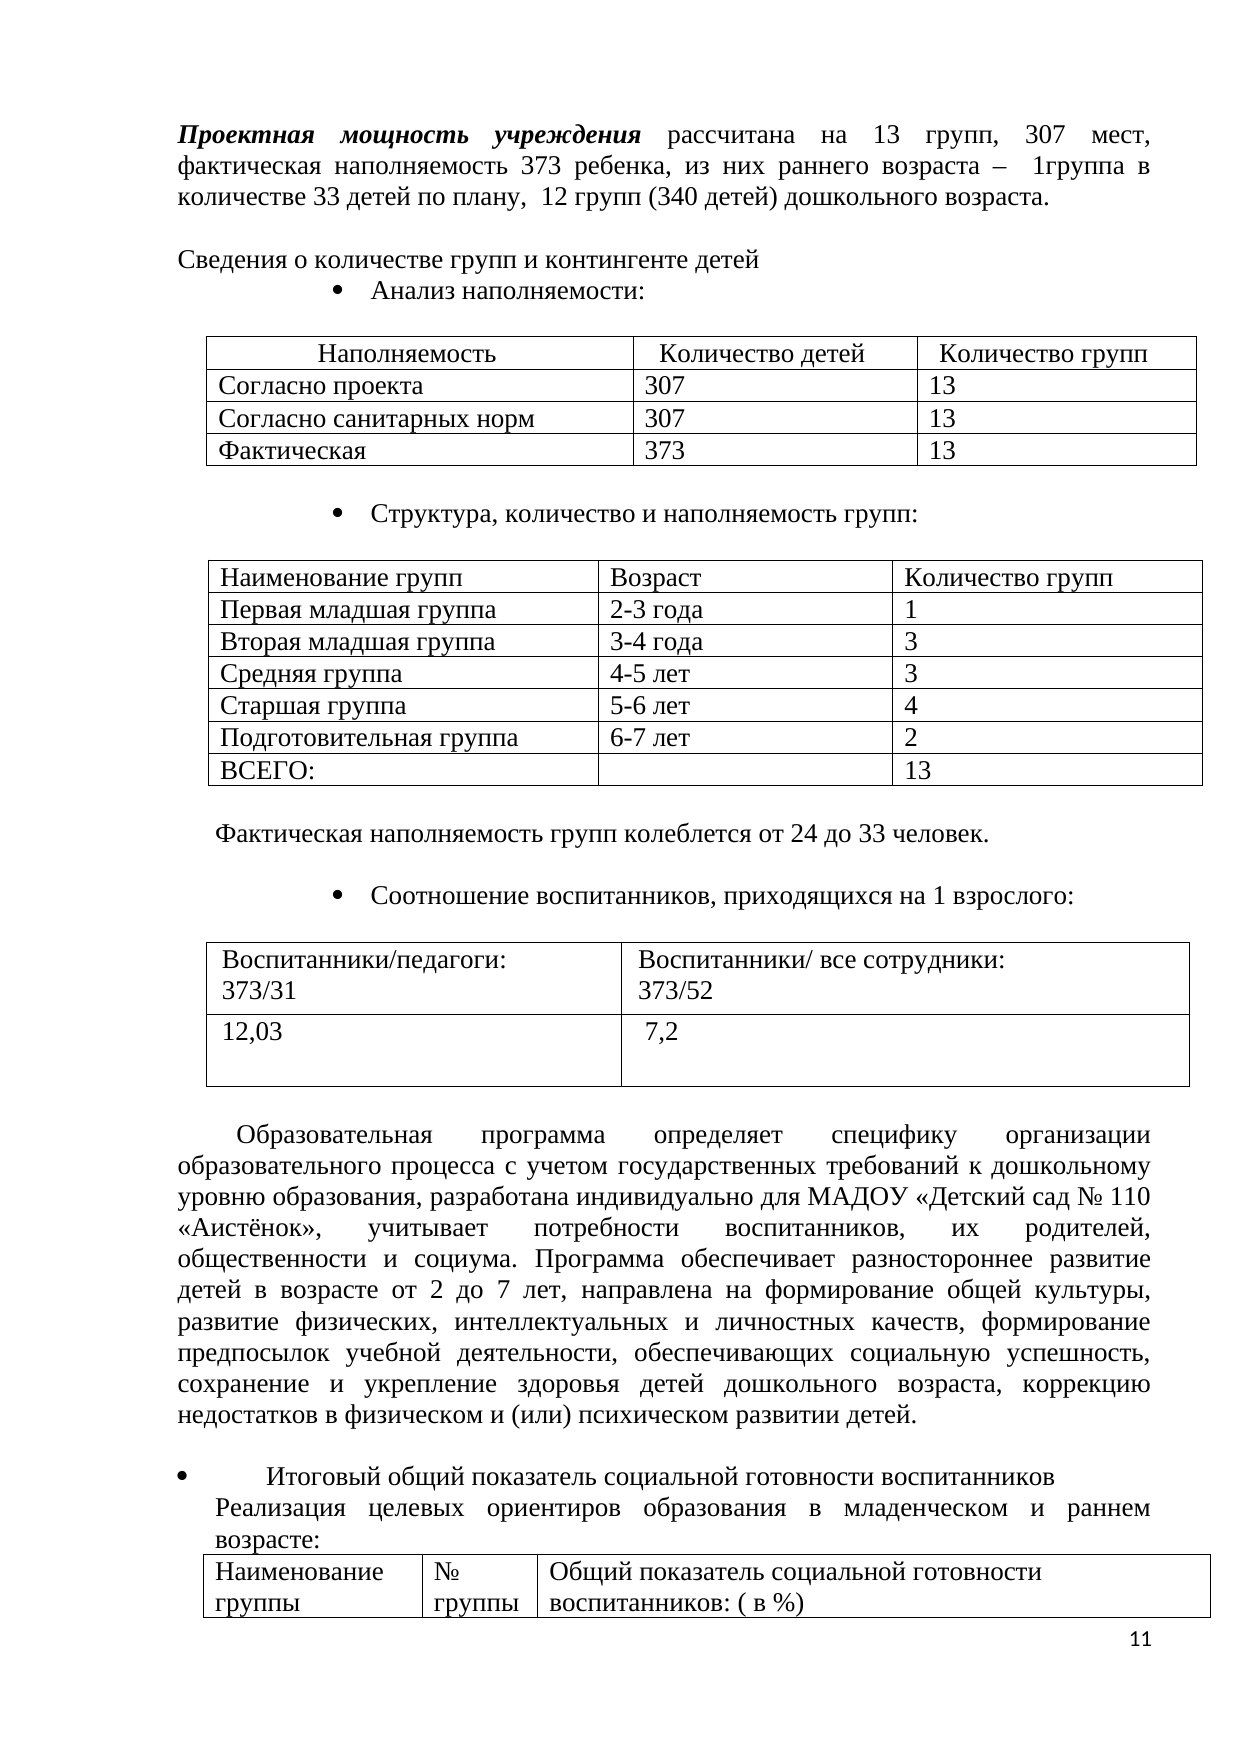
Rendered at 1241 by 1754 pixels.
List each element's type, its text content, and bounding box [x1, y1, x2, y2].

table_cell ВСЕГО: [209, 754, 598, 785]
table_cell 13 [918, 434, 1196, 465]
table_cell Согласно проекта [207, 370, 633, 401]
table_cell 3 [893, 625, 1202, 656]
table_cell 2-3 года [599, 593, 892, 624]
table_cell 3-4 года [599, 625, 892, 656]
table_header Наименование групп [209, 561, 598, 592]
text Фактическая наполняемость групп колеблется от 24 до 33 человек. [215, 817, 1152, 848]
table_cell Средняя группа [209, 657, 598, 688]
table_cell [599, 754, 892, 785]
list Итоговый общий показатель социальной готовности воспитанников [177, 1460, 1152, 1492]
table_cell 4-5 лет [599, 657, 892, 688]
table_cell 307 [634, 370, 917, 401]
text Проектная мощность учреждения рассчитана на 13 групп, 307 мест, фактическая наполняемость 373 ребенка, из них раннего возраста – 1группа в количестве 33 детей по плану, 12 групп (340 детей) дошкольного возраста. [177, 118, 1152, 212]
list Анализ наполняемости: [333, 274, 1152, 305]
table_cell 7,2 [622, 1015, 1189, 1086]
table_cell 13 [918, 370, 1196, 401]
table_header Воспитанники/ все сотрудники: 373/52 [622, 943, 1189, 1014]
table_header Возраст [599, 561, 892, 592]
table_header Наименование группы [204, 1555, 422, 1617]
list Структура, количество и наполняемость групп: [333, 497, 1152, 528]
table_header Воспитанники/педагоги: 373/31 [207, 943, 621, 1014]
text Образовательная программа определяет специфику организации образовательного процесса с учетом государственных требований к дошкольному уровню образования, разработана индивидуально для МАДОУ «Детский сад № 110 «Аистёнок», учитывает потребности воспитанников, их родителей, общественности и социума. Программа обеспечивает разностороннее развитие детей в возрасте от 2 до 7 лет, направлена на формирование общей культуры, развитие физических, интеллектуальных и личностных качеств, формирование предпосылок учебной деятельности, обеспечивающих социальную успешность, сохранение и укрепление здоровья детей дошкольного возраста, коррекцию недостатков в физическом и (или) психическом развитии детей. [177, 1118, 1152, 1429]
table_cell 373 [634, 434, 917, 465]
table_cell 5-6 лет [599, 689, 892, 721]
table_cell 13 [918, 402, 1196, 433]
table_header Количество детей [634, 337, 917, 368]
table_header Общий показатель социальной готовности воспитанников: ( в %) [538, 1555, 1210, 1617]
table_cell 13 [893, 754, 1202, 785]
text Сведения о количестве групп и контингенте детей [177, 243, 1152, 274]
table_header Наполняемость [207, 337, 633, 368]
table_cell Вторая младшая группа [209, 625, 598, 656]
table_cell Фактическая [207, 434, 633, 465]
table_header Количество групп [893, 561, 1202, 592]
table_cell 307 [634, 402, 917, 433]
table_cell Подготовительная группа [209, 722, 598, 753]
table_header № группы [423, 1555, 537, 1617]
table_cell 12,03 [207, 1015, 621, 1086]
table_cell Согласно санитарных норм [207, 402, 633, 433]
list Соотношение воспитанников, приходящихся на 1 взрослого: [333, 879, 1152, 911]
table_cell 2 [893, 722, 1202, 753]
table_cell 6-7 лет [599, 722, 892, 753]
table_cell 1 [893, 593, 1202, 624]
text Реализация целевых ориентиров образования в младенческом и раннем возрасте: [215, 1492, 1152, 1554]
table_cell 3 [893, 657, 1202, 688]
table_cell 4 [893, 689, 1202, 721]
table_cell Первая младшая группа [209, 593, 598, 624]
table_cell Старшая группа [209, 689, 598, 721]
table_header Количество групп [918, 337, 1196, 368]
